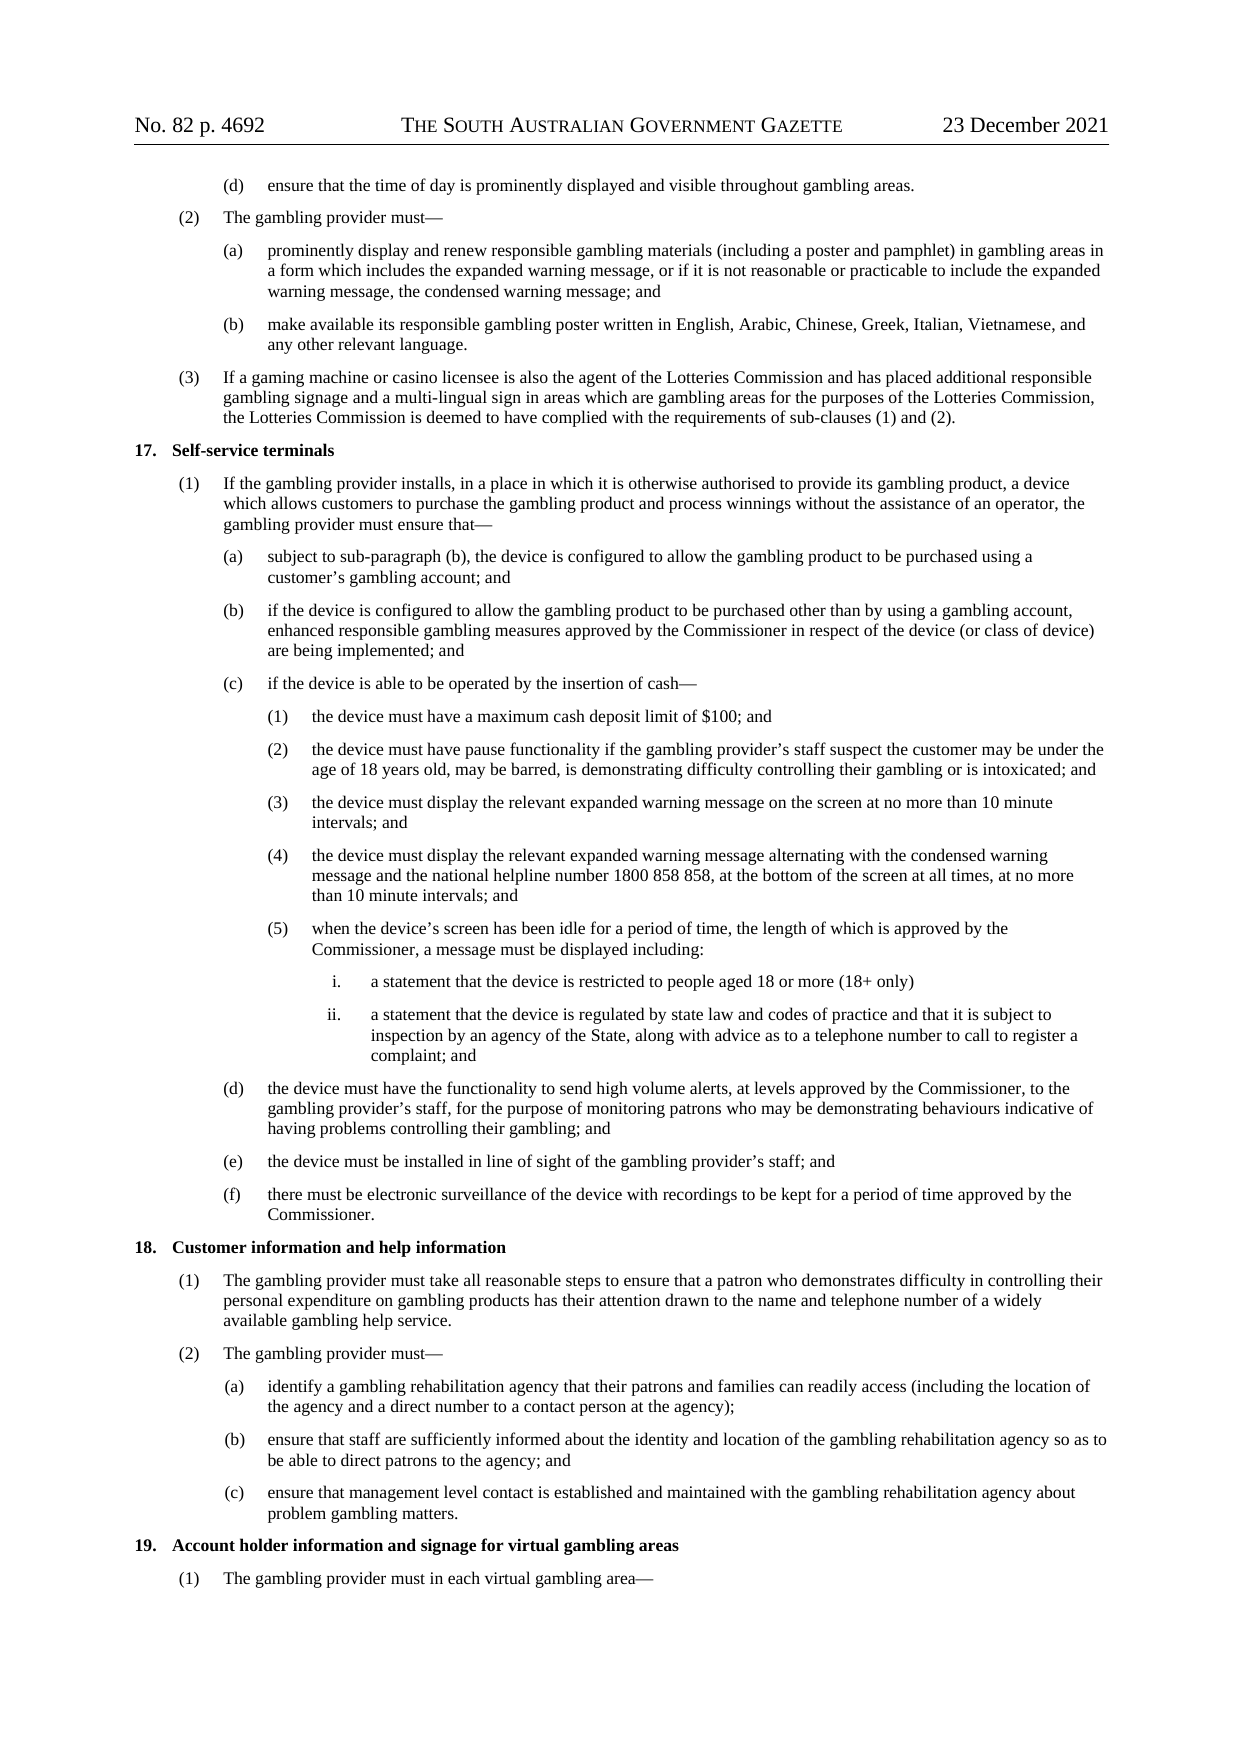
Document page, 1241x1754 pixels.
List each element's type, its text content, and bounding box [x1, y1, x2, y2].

list The gambling provider must— [179, 1343, 1109, 1363]
list If a gaming machine or casino licensee is also the agent of the Lotteries Commission and has placed additional responsible gambling signage and a multi-lingual sign in areas which are gambling areas for the purposes of the Lotteries Commission, the Lotteries Commission is deemed to have complied with the requirements of sub-clauses (1) and (2). [179, 367, 1109, 427]
list The gambling provider must take all reasonable steps to ensure that a patron who demonstrates difficulty in controlling their personal expenditure on gambling products has their attention drawn to the name and telephone number of a widely available gambling help service. [179, 1270, 1109, 1331]
list Account holder information and signage for virtual gambling areas [134, 1535, 1109, 1556]
list a statement that the device is regulated by state law and codes of practice and that it is subject to inspection by an agency of the State, along with advice as to a telephone number to call to register a complaint; and [341, 1004, 1109, 1065]
list ensure that management level contact is established and maintained with the gambling rehabilitation agency about problem gambling matters. [224, 1482, 1109, 1523]
list Customer information and help information [134, 1237, 1109, 1257]
list identify a gambling rehabilitation agency that their patrons and families can readily access (including the location of the agency and a direct number to a contact person at the agency); [224, 1376, 1109, 1417]
list when the device’s screen has been idle for a period of time, the length of which is approved by the Commissioner, a message must be displayed including: [267, 918, 1109, 959]
list the device must have pause functionality if the gambling provider’s staff suspect the customer may be under the age of 18 years old, may be barred, is demonstrating difficulty controlling their gambling or is intoxicated; and [267, 738, 1109, 779]
list ensure that the time of day is prominently displayed and visible throughout gambling areas. [223, 174, 1109, 195]
list the device must be installed in line of sight of the gambling provider’s staff; and [223, 1151, 1109, 1171]
list The gambling provider must in each virtual gambling area— [179, 1568, 1109, 1588]
list the device must have a maximum cash deposit limit of $100; and [267, 706, 1109, 726]
list the device must display the relevant expanded warning message on the screen at no more than 10 minute intervals; and [267, 792, 1109, 832]
list there must be electronic surveillance of the device with recordings to be kept for a period of time approved by the Commissioner. [223, 1184, 1109, 1224]
list a statement that the device is restricted to people aged 18 or more (18+ only) [341, 971, 1109, 992]
list subject to sub-paragraph (b), the device is configured to allow the gambling product to be purchased using a customer’s gambling account; and [223, 546, 1109, 587]
list If the gambling provider installs, in a place in which it is otherwise authorised to provide its gambling product, a device which allows customers to purchase the gambling product and process winnings without the assistance of an operator, the gambling provider must ensure that— [179, 473, 1109, 534]
list prominently display and renew responsible gambling materials (including a poster and pamphlet) in gambling areas in a form which includes the expanded warning message, or if it is not reasonable or practicable to include the expanded warning message, the condensed warning message; and [223, 240, 1109, 301]
list if the device is configured to allow the gambling product to be purchased other than by using a gambling account, enhanced responsible gambling measures approved by the Commissioner in respect of the device (or class of device) are being implemented; and [223, 599, 1109, 660]
list the device must have the functionality to send high volume alerts, at levels approved by the Commissioner, to the gambling provider’s staff, for the purpose of monitoring patrons who may be demonstrating behaviours indicative of having problems controlling their gambling; and [223, 1077, 1109, 1138]
list make available its responsible gambling poster written in English, Arabic, Chinese, Greek, Italian, Vietnamese, and any other relevant language. [223, 313, 1109, 354]
list Self-service terminals [134, 440, 1109, 460]
list if the device is able to be operated by the insertion of cash— [223, 673, 1109, 693]
list ensure that staff are sufficiently informed about the identity and location of the gambling rehabilitation agency so as to be able to direct patrons to the agency; and [224, 1429, 1109, 1470]
list The gambling provider must— [179, 207, 1109, 227]
list the device must display the relevant expanded warning message alternating with the condensed warning message and the national helpline number 1800 858 858, at the bottom of the screen at all times, at no more than 10 minute intervals; and [267, 845, 1109, 906]
